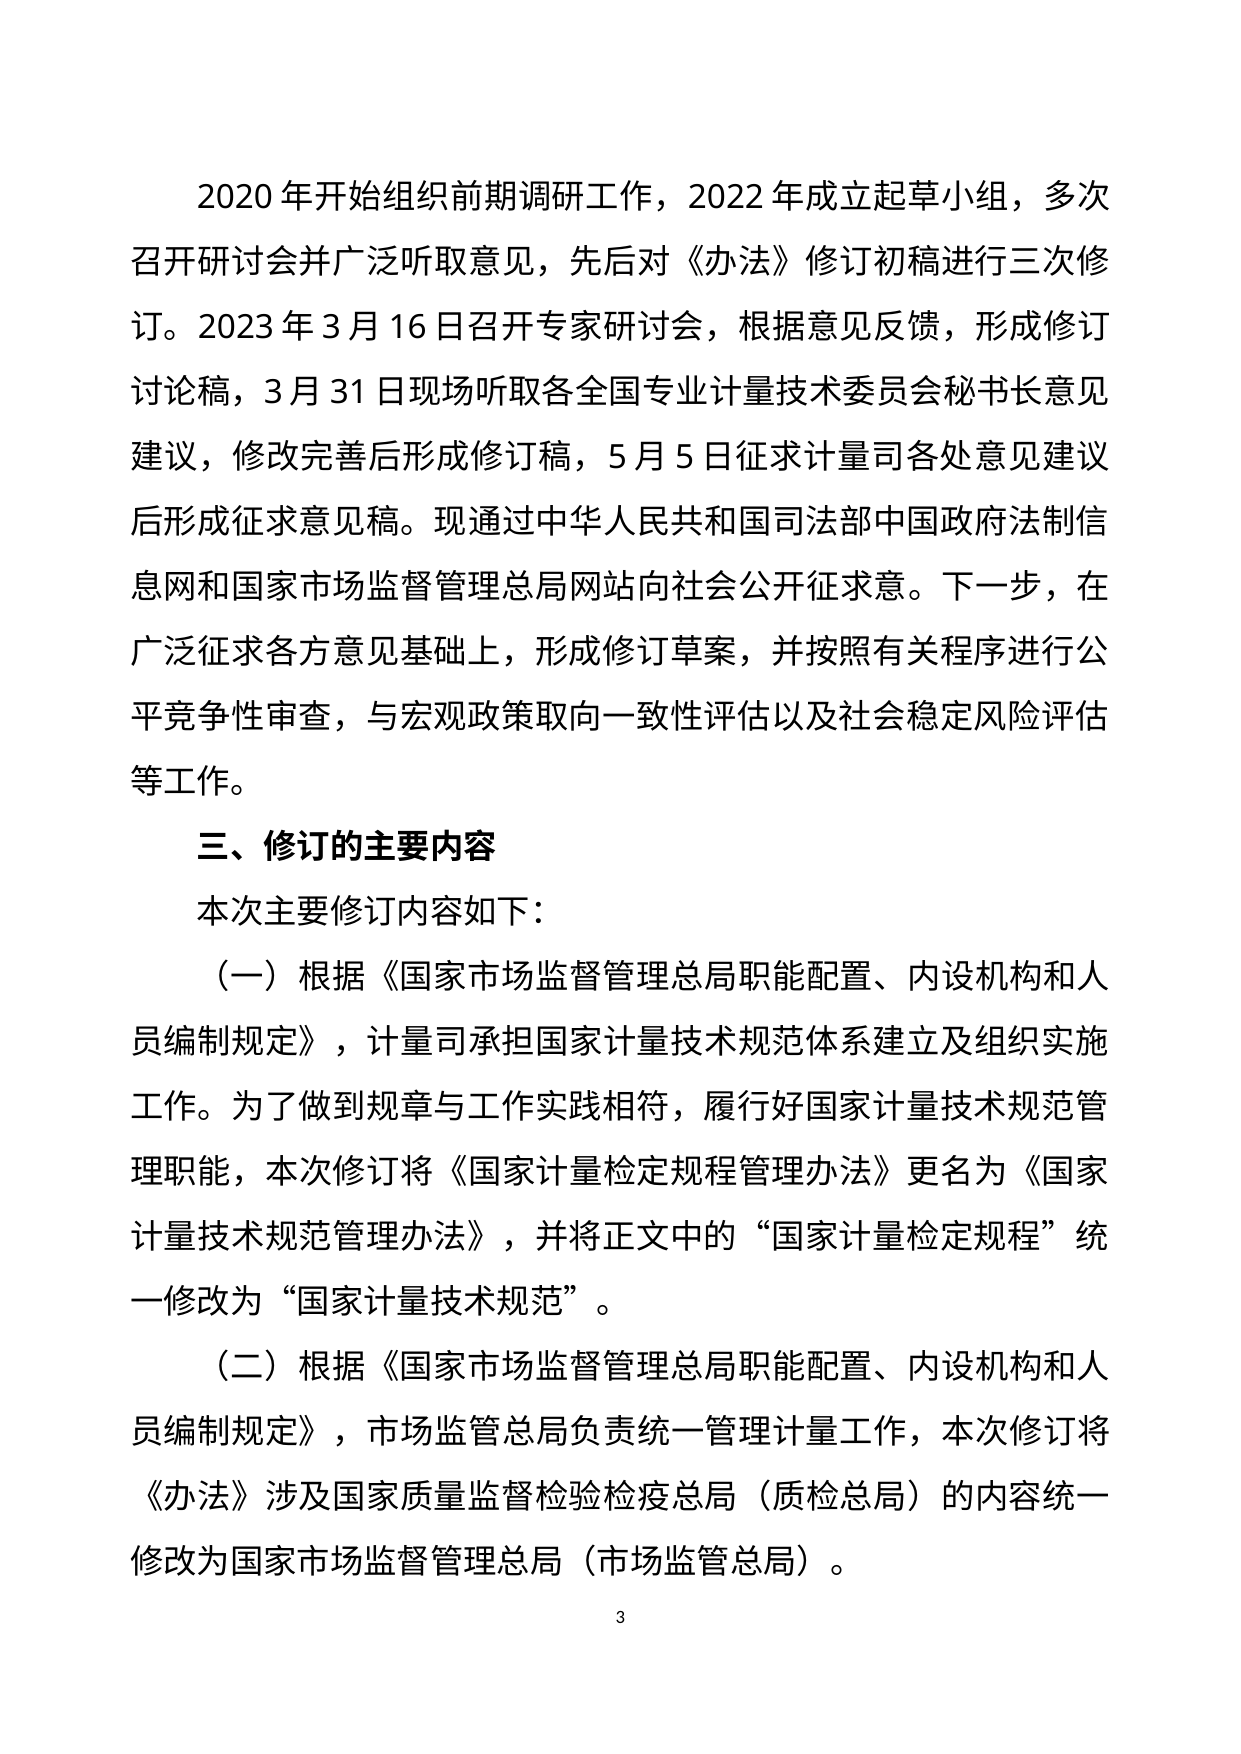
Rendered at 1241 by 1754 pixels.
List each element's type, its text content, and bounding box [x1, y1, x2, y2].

text 本次主要修订内容如下： [130, 877, 1110, 942]
text （二）根据《国家市场监督管理总局职能配置、内设机构和人员编制规定》，市场监管总局负责统一管理计量工作，本次修订将《办法》涉及国家质量监督检验检疫总局（质检总局）的内容统一修改为国家市场监督管理总局（市场监管总局）。 [130, 1332, 1110, 1592]
text （一）根据《国家市场监督管理总局职能配置、内设机构和人员编制规定》，计量司承担国家计量技术规范体系建立及组织实施工作。为了做到规章与工作实践相符，履行好国家计量技术规范管理职能，本次修订将《国家计量检定规程管理办法》更名为《国家计量技术规范管理办法》，并将正文中的“国家计量检定规程”统一修改为“国家计量技术规范”。 [130, 942, 1110, 1332]
list 2020年开始组织前期调研工作，2022年成立起草小组，多次召开研讨会并广泛听取意见，先后对《办法》修订初稿进行三次修订。2023年3月16日召开专家研讨会，根据意见反馈，形成修订讨论稿，3月31日现场听取各全国专业计量技术委员会秘书长意见建议，修改完善后形成修订稿，5月5日征求计量司各处意见建议后形成征求意见稿。现通过中华人民共和国司法部中国政府法制信息网和国家市场监督管理总局网站向社会公开征求意。下一步，在广泛征求各方意见基础上，形成修订草案，并按照有关程序进行公平竞争性审查，与宏观政策取向一致性评估以及社会稳定风险评估等工作。 [130, 162, 1110, 812]
list 三、修订的主要内容 [130, 812, 1110, 877]
